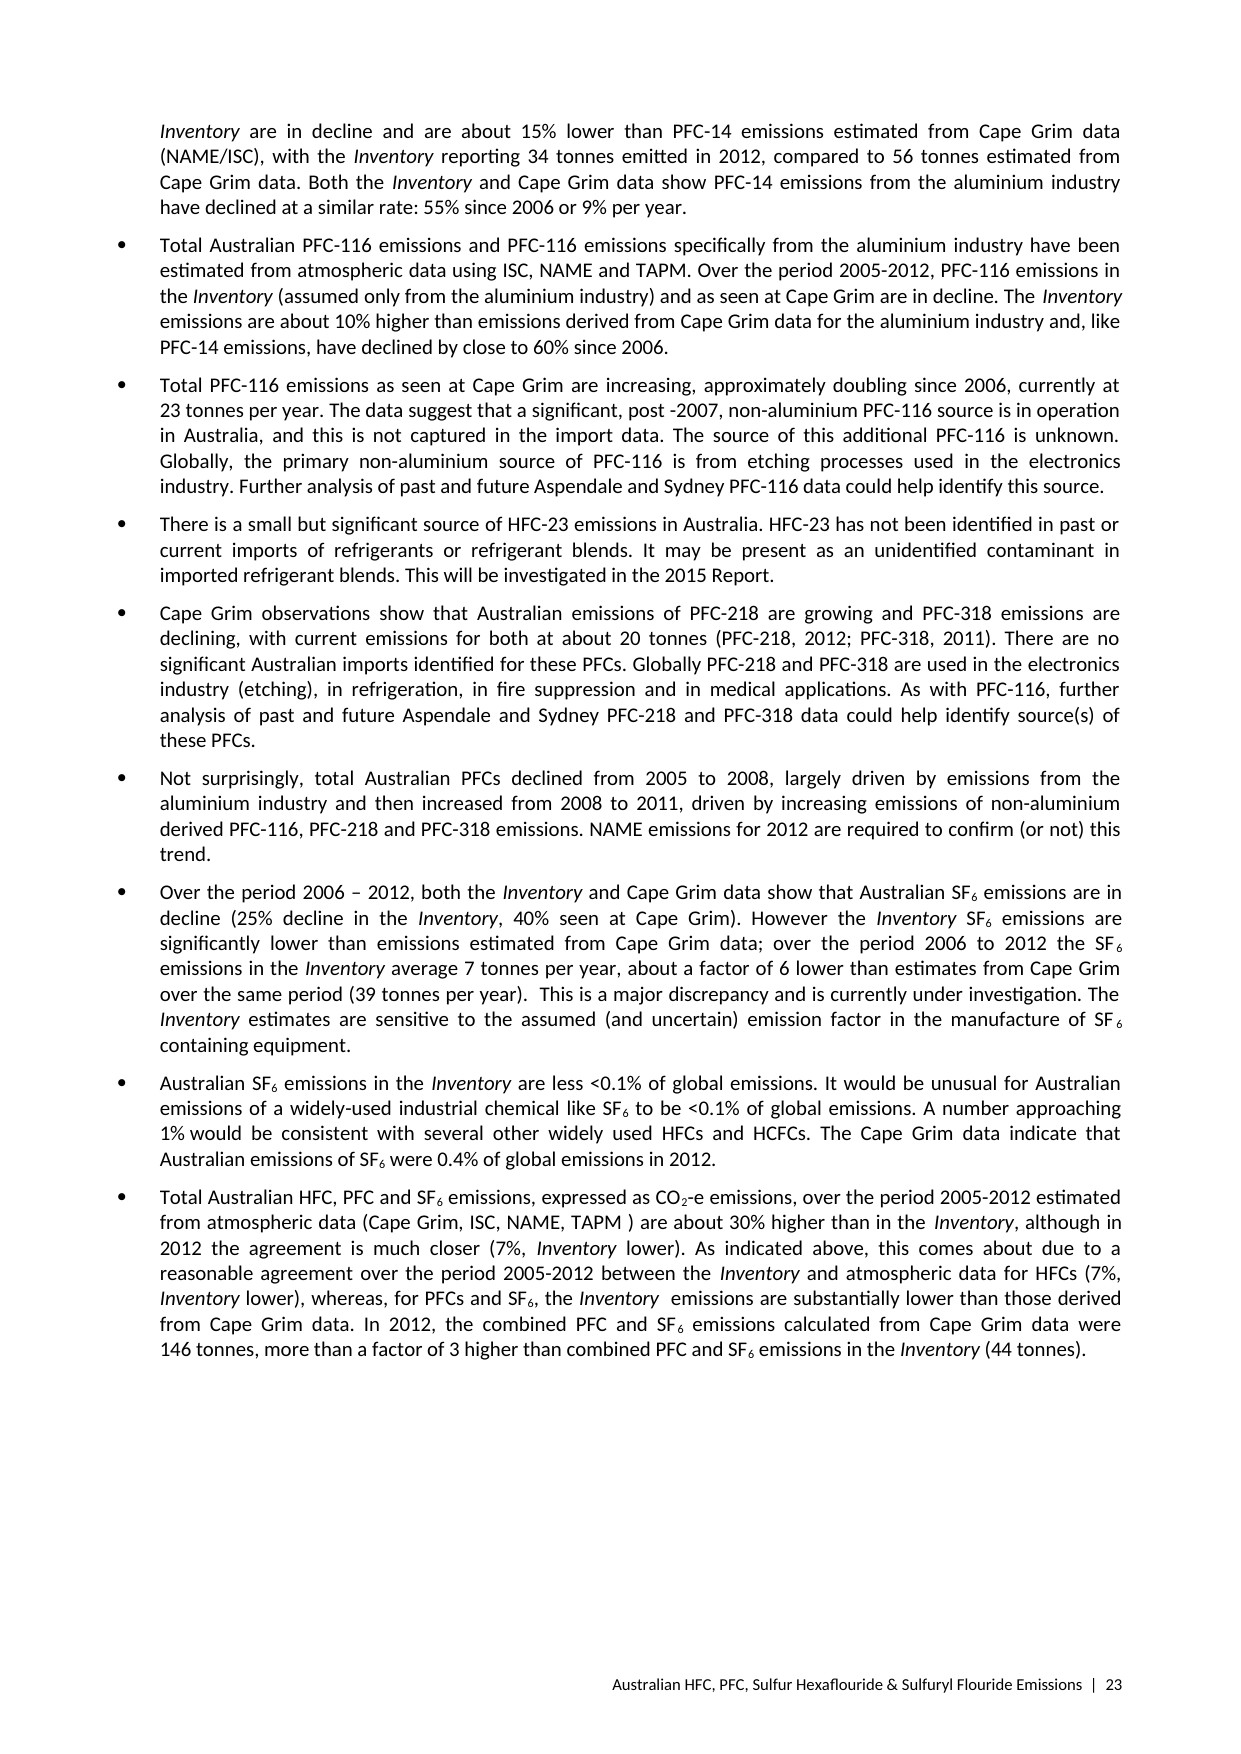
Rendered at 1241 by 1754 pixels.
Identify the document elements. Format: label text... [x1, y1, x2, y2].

list Australian SF6 emissions in the Inventory are less <0.1% of global emissions. It would be unusual for Australian emissions of a widely-used industrial chemical like SF6 to be <0.1% of global emissions. A number approaching 1% would be consistent with several other widely used HFCs and HCFCs. The Cape Grim data indicate that Australian emissions of SF6 were 0.4% of global emissions in 2012. [118, 1070, 1122, 1171]
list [118, 118, 1122, 220]
list Cape Grim observations show that Australian emissions of PFC-218 are growing and PFC-318 emissions are declining, with current emissions for both at about 20 tonnes (PFC-218, 2012; PFC-318, 2011). There are no significant Australian imports identified for these PFCs. Globally PFC-218 and PFC-318 are used in the electronics industry (etching), in refrigeration, in fire suppression and in medical applications. As with PFC-116, further analysis of past and future Aspendale and Sydney PFC-218 and PFC-318 data could help identify source(s) of these PFCs. [118, 600, 1122, 753]
list Total Australian HFC, PFC and SF6 emissions, expressed as CO2-e emissions, over the period 2005-2012 estimated from atmospheric data (Cape Grim, ISC, NAME, TAPM ) are about 30% higher than in the Inventory, although in 2012 the agreement is much closer (7%, Inventory lower). As indicated above, this comes about due to a reasonable agreement over the period 2005-2012 between the Inventory and atmospheric data for HFCs (7%, Inventory lower), whereas, for PFCs and SF6, the Inventory emissions are substantially lower than those derived from Cape Grim data. In 2012, the combined PFC and SF6 emissions calculated from Cape Grim data were 146 tonnes, more than a factor of 3 higher than combined PFC and SF6 emissions in the Inventory (44 tonnes). [118, 1184, 1122, 1362]
list There is a small but significant source of HFC-23 emissions in Australia. HFC-23 has not been identified in past or current imports of refrigerants or refrigerant blends. It may be present as an unidentified contaminant in imported refrigerant blends. This will be investigated in the 2015 Report. [118, 511, 1122, 588]
list Over the period 2006 – 2012, both the Inventory and Cape Grim data show that Australian SF6 emissions are in decline (25% decline in the Inventory, 40% seen at Cape Grim). However the Inventory SF6 emissions are significantly lower than emissions estimated from Cape Grim data; over the period 2006 to 2012 the SF6 emissions in the Inventory average 7 tonnes per year, about a factor of 6 lower than estimates from Cape Grim over the same period (39 tonnes per year). This is a major discrepancy and is currently under investigation. The Inventory estimates are sensitive to the assumed (and uncertain) emission factor in the manufacture of SF6 containing equipment. [118, 879, 1122, 1057]
list Total Australian PFC-116 emissions and PFC-116 emissions specifically from the aluminium industry have been estimated from atmospheric data using ISC, NAME and TAPM. Over the period 2005-2012, PFC-116 emissions in the Inventory (assumed only from the aluminium industry) and as seen at Cape Grim are in decline. The Inventory emissions are about 10% higher than emissions derived from Cape Grim data for the aluminium industry and, like PFC-14 emissions, have declined by close to 60% since 2006. [118, 232, 1122, 359]
list Total PFC-116 emissions as seen at Cape Grim are increasing, approximately doubling since 2006, currently at 23 tonnes per year. The data suggest that a significant, post -2007, non-aluminium PFC-116 source is in operation in Australia, and this is not captured in the import data. The source of this additional PFC-116 is unknown. Globally, the primary non-aluminium source of PFC-116 is from etching processes used in the electronics industry. Further analysis of past and future Aspendale and Sydney PFC-116 data could help identify this source. [118, 372, 1122, 499]
list Not surprisingly, total Australian PFCs declined from 2005 to 2008, largely driven by emissions from the aluminium industry and then increased from 2008 to 2011, driven by increasing emissions of non-aluminium derived PFC-116, PFC-218 and PFC-318 emissions. NAME emissions for 2012 are required to confirm (or not) this trend. [118, 765, 1122, 867]
